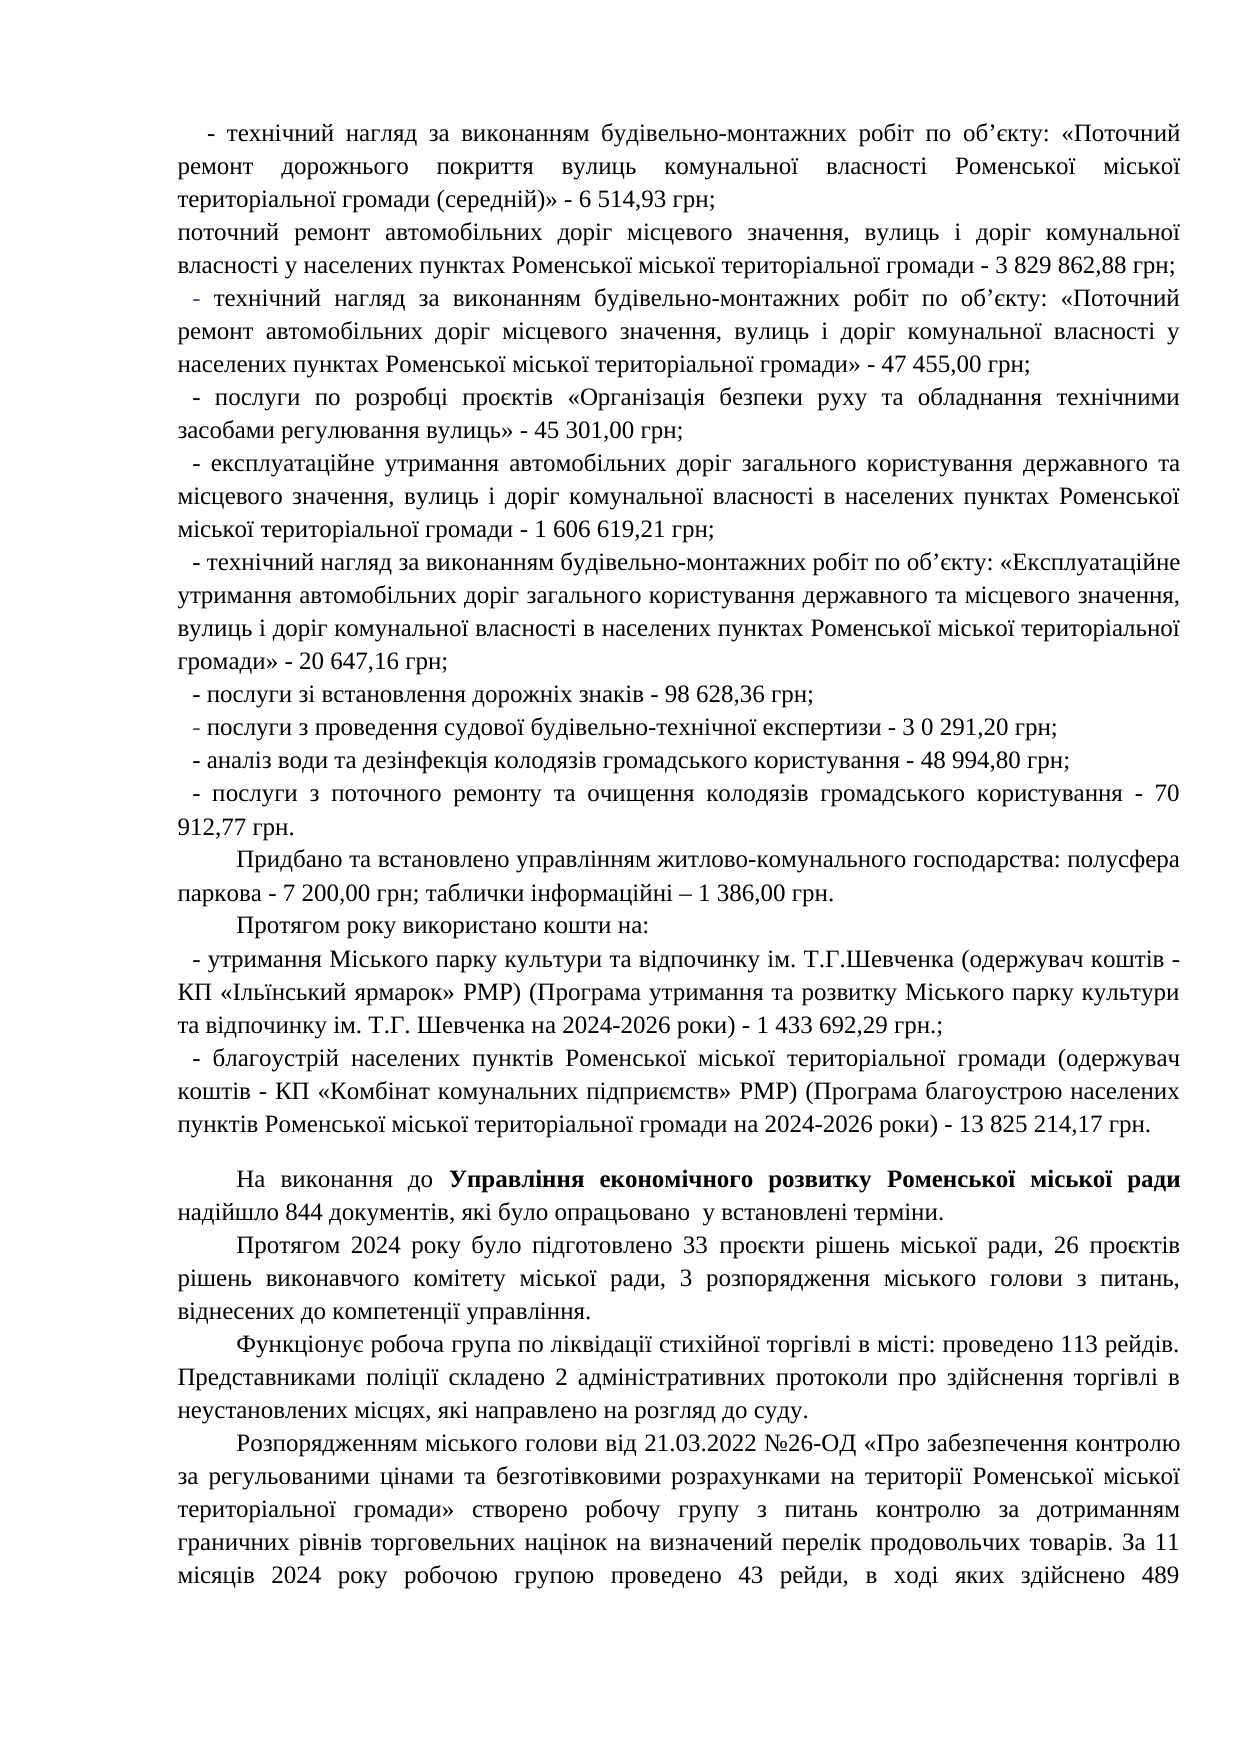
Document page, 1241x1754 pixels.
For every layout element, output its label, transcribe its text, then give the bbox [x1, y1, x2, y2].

text - послуги по розробці проєктів «Організація безпеки руху та обладнання технічними засобами регулювання вулиць» - 45 301,00 грн; [177, 382, 1181, 444]
text Протягом 2024 року було підготовлено 33 проєкти рішень міської ради, 26 проєктів рішень виконавчого комітету міської ради, 3 розпорядження міського голови з питань, віднесених до компетенції управління. [177, 1230, 1181, 1324]
text - послуги з поточного ремонту та очищення колодязів громадського користування - 70 912,77 грн. [177, 778, 1181, 840]
text поточний ремонт автомобільних доріг місцевого значення, вулиць і доріг комунальної власності у населених пунктах Роменської міської територіальної громади - 3 829 862,88 грн; [177, 217, 1181, 279]
text - утримання Міського парку культури та відпочинку ім. Т.Г.Шевченка (одержувач коштів - КП «Ільїнський ярмарок» РМР) (Програма утримання та розвитку Міського парку культури та відпочинку ім. Т.Г. Шевченка на 2024-2026 роки) - 1 433 692,29 грн.; [177, 944, 1181, 1038]
text Функціонує робоча група по ліквідації стихійної торгівлі в місті: проведено 113 рейдів. Представниками поліції складено 2 адміністративних протоколи про здійснення торгівлі в неустановлених місцях, які направлено на розгляд до суду. [177, 1329, 1181, 1424]
text - технічний нагляд за виконанням будівельно-монтажних робіт по об’єкту: «Поточний ремонт автомобільних доріг місцевого значення, вулиць і доріг комунальної власності у населених пунктах Роменської міської територіальної громади» - 47 455,00 грн; [177, 283, 1181, 378]
text - експлуатаційне утримання автомобільних доріг загального користування державного та місцевого значення, вулиць і доріг комунальної власності в населених пунктах Роменської міської територіальної громади - 1 606 619,21 грн; [177, 448, 1181, 543]
text - технічний нагляд за виконанням будівельно-монтажних робіт по об’єкту: «Поточний ремонт дорожнього покриття вулиць комунальної власності Роменської міської територіальної громади (середній)» - 6 514,93 грн; [177, 118, 1181, 213]
text - благоустрій населених пунктів Роменської міської територіальної громади (одержувач коштів - КП «Комбінат комунальних підприємств» РМР) (Програма благоустрою населених пунктів Роменської міської територіальної громади на 2024-2026 роки) - 13 825 214,17 грн. [177, 1043, 1181, 1137]
text - аналіз води та дезінфекція колодязів громадського користування - 48 994,80 грн; [177, 746, 1181, 774]
text - технічний нагляд за виконанням будівельно-монтажних робіт по об’єкту: «Експлуатаційне утримання автомобільних доріг загального користування державного та місцевого значення, вулиць і доріг комунальної власності в населених пунктах Роменської міської територіальної громади» - 20 647,16 грн; [177, 547, 1181, 675]
text На виконання до Управління економічного розвитку Роменської міської ради надійшло 844 документів, які було опрацьовано у встановлені терміни. [177, 1164, 1181, 1226]
text - послуги з проведення судової будівельно-технічної експертизи - 3 0 291,20 грн; [177, 712, 1181, 741]
text Придбано та встановлено управлінням житлово-комунального господарства: полусфера паркова - 7 200,00 грн; таблички інформаційні – 1 386,00 грн. [177, 844, 1181, 906]
text - послуги зі встановлення дорожніх знаків - 98 628,36 грн; [177, 679, 1181, 708]
text Протягом року використано кошти на: [177, 911, 1181, 939]
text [177, 1428, 1181, 1589]
